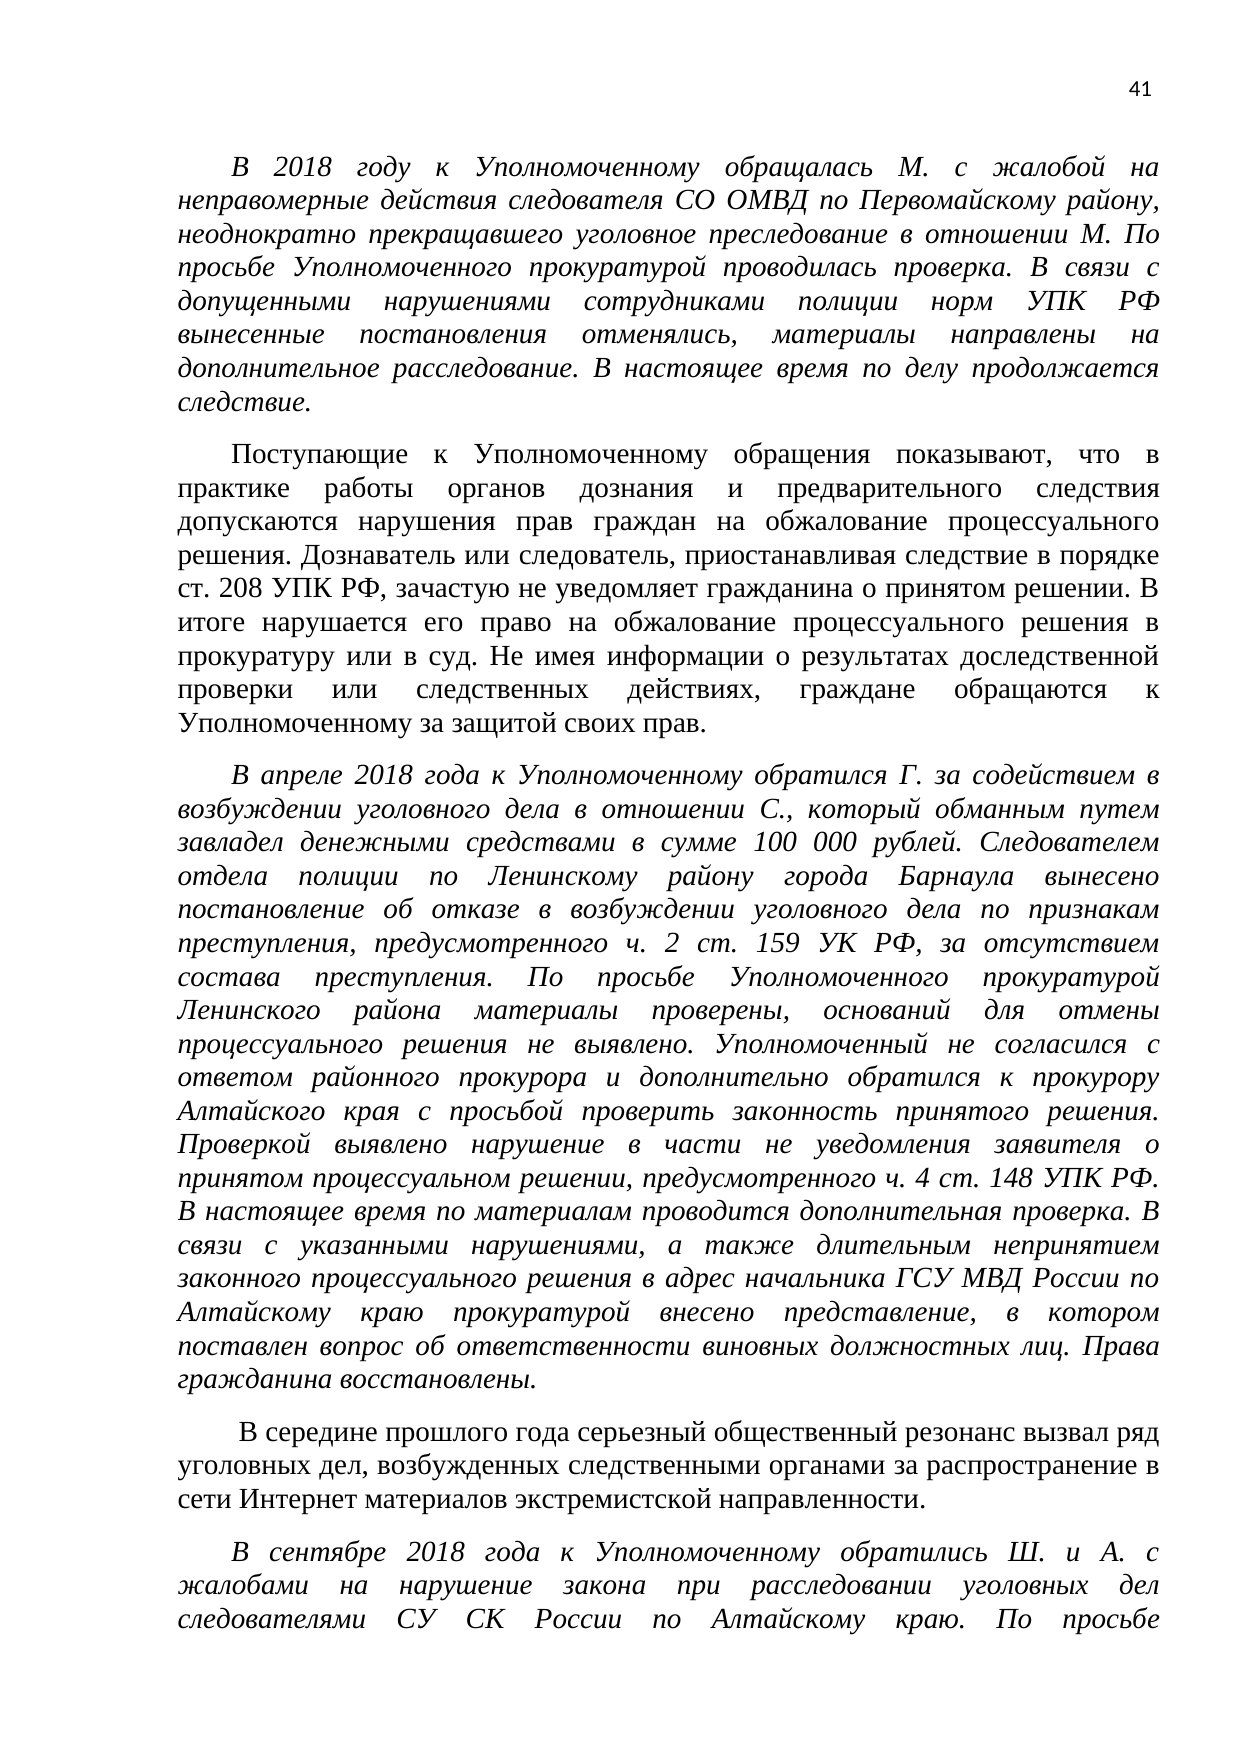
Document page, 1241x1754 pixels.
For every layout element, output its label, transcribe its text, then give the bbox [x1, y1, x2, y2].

text Поступающие к Уполномоченному обращения показывают, что в практике работы органов дознания и предварительного следствия допускаются нарушения прав граждан на обжалование процессуального решения. Дознаватель или следователь, приостанавливая следствие в порядке ст. 208 УПК РФ, зачастую не уведомляет гражданина о принятом решении. В итоге нарушается его право на обжалование процессуального решения в прокуратуру или в суд. Не имея информации о результатах доследственной проверки или следственных действиях, граждане обращаются к Уполномоченному за защитой своих прав. [177, 436, 1160, 738]
text В середине прошлого года серьезный общественный резонанс вызвал ряд уголовных дел, возбужденных следственными органами за распространение в сети Интернет материалов экстремистской направленности. [177, 1414, 1160, 1514]
text В апреле 2018 года к Уполномоченному обратился Г. за содействием в возбуждении уголовного дела в отношении С., который обманным путем завладел денежными средствами в сумме 100 000 рублей. Следователем отдела полиции по Ленинскому району города Барнаула вынесено постановление об отказе в возбуждении уголовного дела по признакам преступления, предусмотренного ч. 2 ст. 159 УК РФ, за отсутствием состава преступления. По просьбе Уполномоченного прокуратурой Ленинского района материалы проверены, оснований для отмены процессуального решения не выявлено. Уполномоченный не согласился с ответом районного прокурора и дополнительно обратился к прокурору Алтайского края с просьбой проверить законность принятого решения. Проверкой выявлено нарушение в части не уведомления заявителя о принятом процессуальном решении, предусмотренного ч. 4 ст. 148 УПК РФ. В настоящее время по материалам проводится дополнительная проверка. В связи с указанными нарушениями, а также длительным непринятием законного процессуального решения в адрес начальника ГСУ МВД России по Алтайскому краю прокуратурой внесено представление, в котором поставлен вопрос об ответственности виновных должностных лиц. Права гражданина восстановлены. [177, 757, 1160, 1395]
text В 2018 году к Уполномоченному обращалась М. с жалобой на неправомерные действия следователя СО ОМВД по Первомайскому району, неоднократно прекращавшего уголовное преследование в отношении М. По просьбе Уполномоченного прокуратурой проводилась проверка. В связи с допущенными нарушениями сотрудниками полиции норм УПК РФ вынесенные постановления отменялись, материалы направлены на дополнительное расследование. В настоящее время по делу продолжается следствие. [177, 149, 1160, 417]
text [177, 1534, 1160, 1634]
